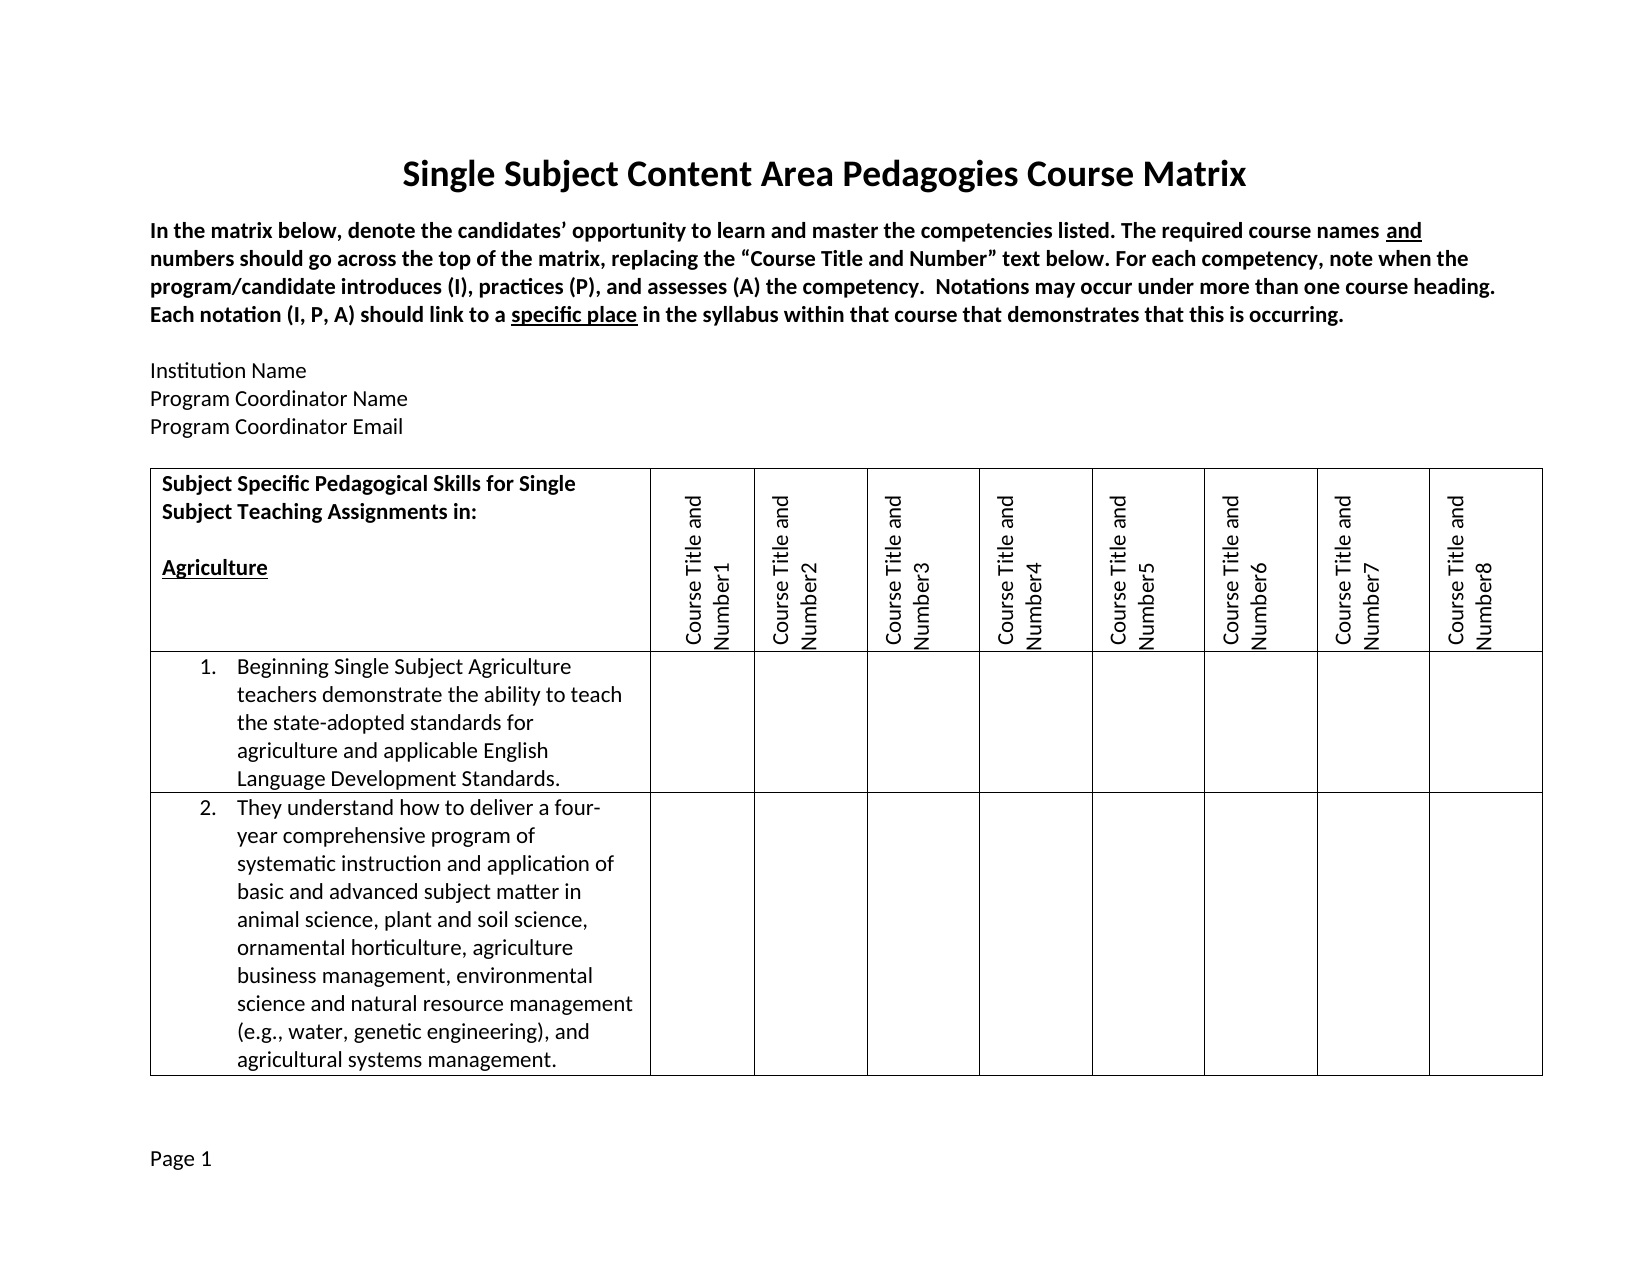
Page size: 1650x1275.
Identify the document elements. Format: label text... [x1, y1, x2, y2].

table_cell They understand how to deliver a four-year comprehensive program of systematic instruction and application of basic and advanced subject matter in animal science, plant and soil science, ornamental horticulture, agriculture business management, environmental science and natural resource management (e.g., water, genetic engineering), and agricultural systems management. [151, 793, 650, 1075]
table_cell [1430, 652, 1542, 792]
table_cell [868, 793, 979, 1075]
table_cell [755, 652, 867, 792]
table_cell [651, 652, 754, 792]
table_cell [980, 793, 1092, 1075]
table_header Subject Specific Pedagogical Skills for Single Subject Teaching Assignments in: Agriculture [151, 469, 650, 651]
subtitle Single Subject Content Area Pedagogies Course Matrix [150, 150, 1500, 196]
table_cell [868, 652, 979, 792]
table_cell [1093, 793, 1204, 1075]
table_cell [980, 652, 1092, 792]
table_cell Beginning Single Subject Agriculture teachers demonstrate the ability to teach the state-adopted standards for agriculture and applicable English Language Development Standards. [151, 652, 650, 792]
table_cell [1205, 793, 1317, 1075]
table_cell [1205, 652, 1317, 792]
table_cell [1318, 652, 1429, 792]
text In the matrix below, denote the candidates’ opportunity to learn and master the competencies listed. The required course names and numbers should go across the top of the matrix, replacing the “Course Title and Number” text below. For each competency, note when the program/candidate introduces (I), practices (P), and assesses (A) the competency. Notations may occur under more than one course heading. Each notation (I, P, A) should link to a specific place in the syllabus within that course that demonstrates that this is occurring. [150, 216, 1500, 328]
table_cell [1093, 652, 1204, 792]
table_cell [1318, 793, 1429, 1075]
table_cell [755, 793, 867, 1075]
table_cell [1430, 793, 1542, 1075]
table_cell [651, 793, 754, 1075]
